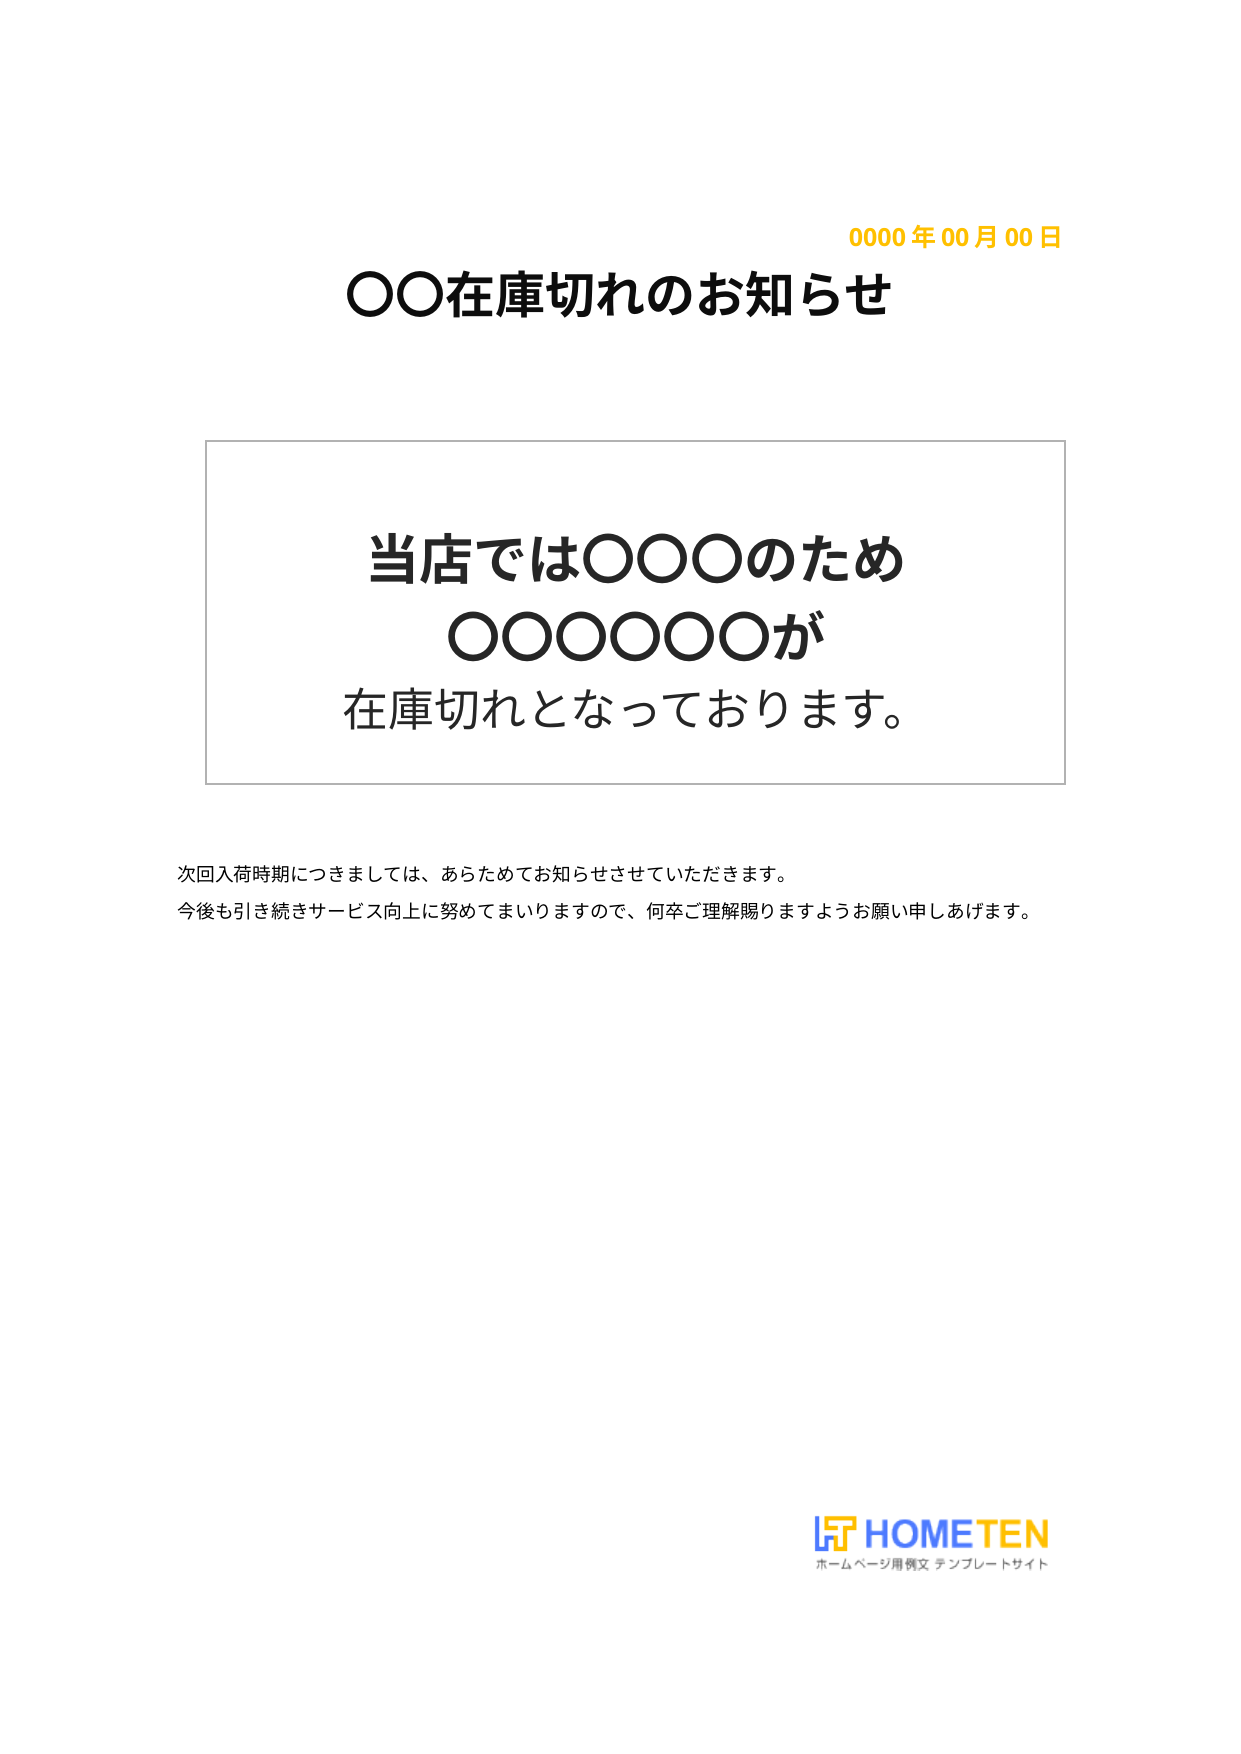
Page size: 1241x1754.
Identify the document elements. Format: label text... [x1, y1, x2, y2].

text 次回入荷時期につきましては、あらためてお知らせさせていただきます。 [177, 367, 1063, 892]
text 0000年00月00日 [177, 217, 1063, 254]
picture [812, 1513, 1048, 1571]
text 今後も引き続きサービス向上に努めてまいりますので、何卒ご理解賜りますようお願い申しあげます。 [177, 892, 1063, 929]
text 〇〇在庫切れのお知らせ [177, 254, 1063, 329]
